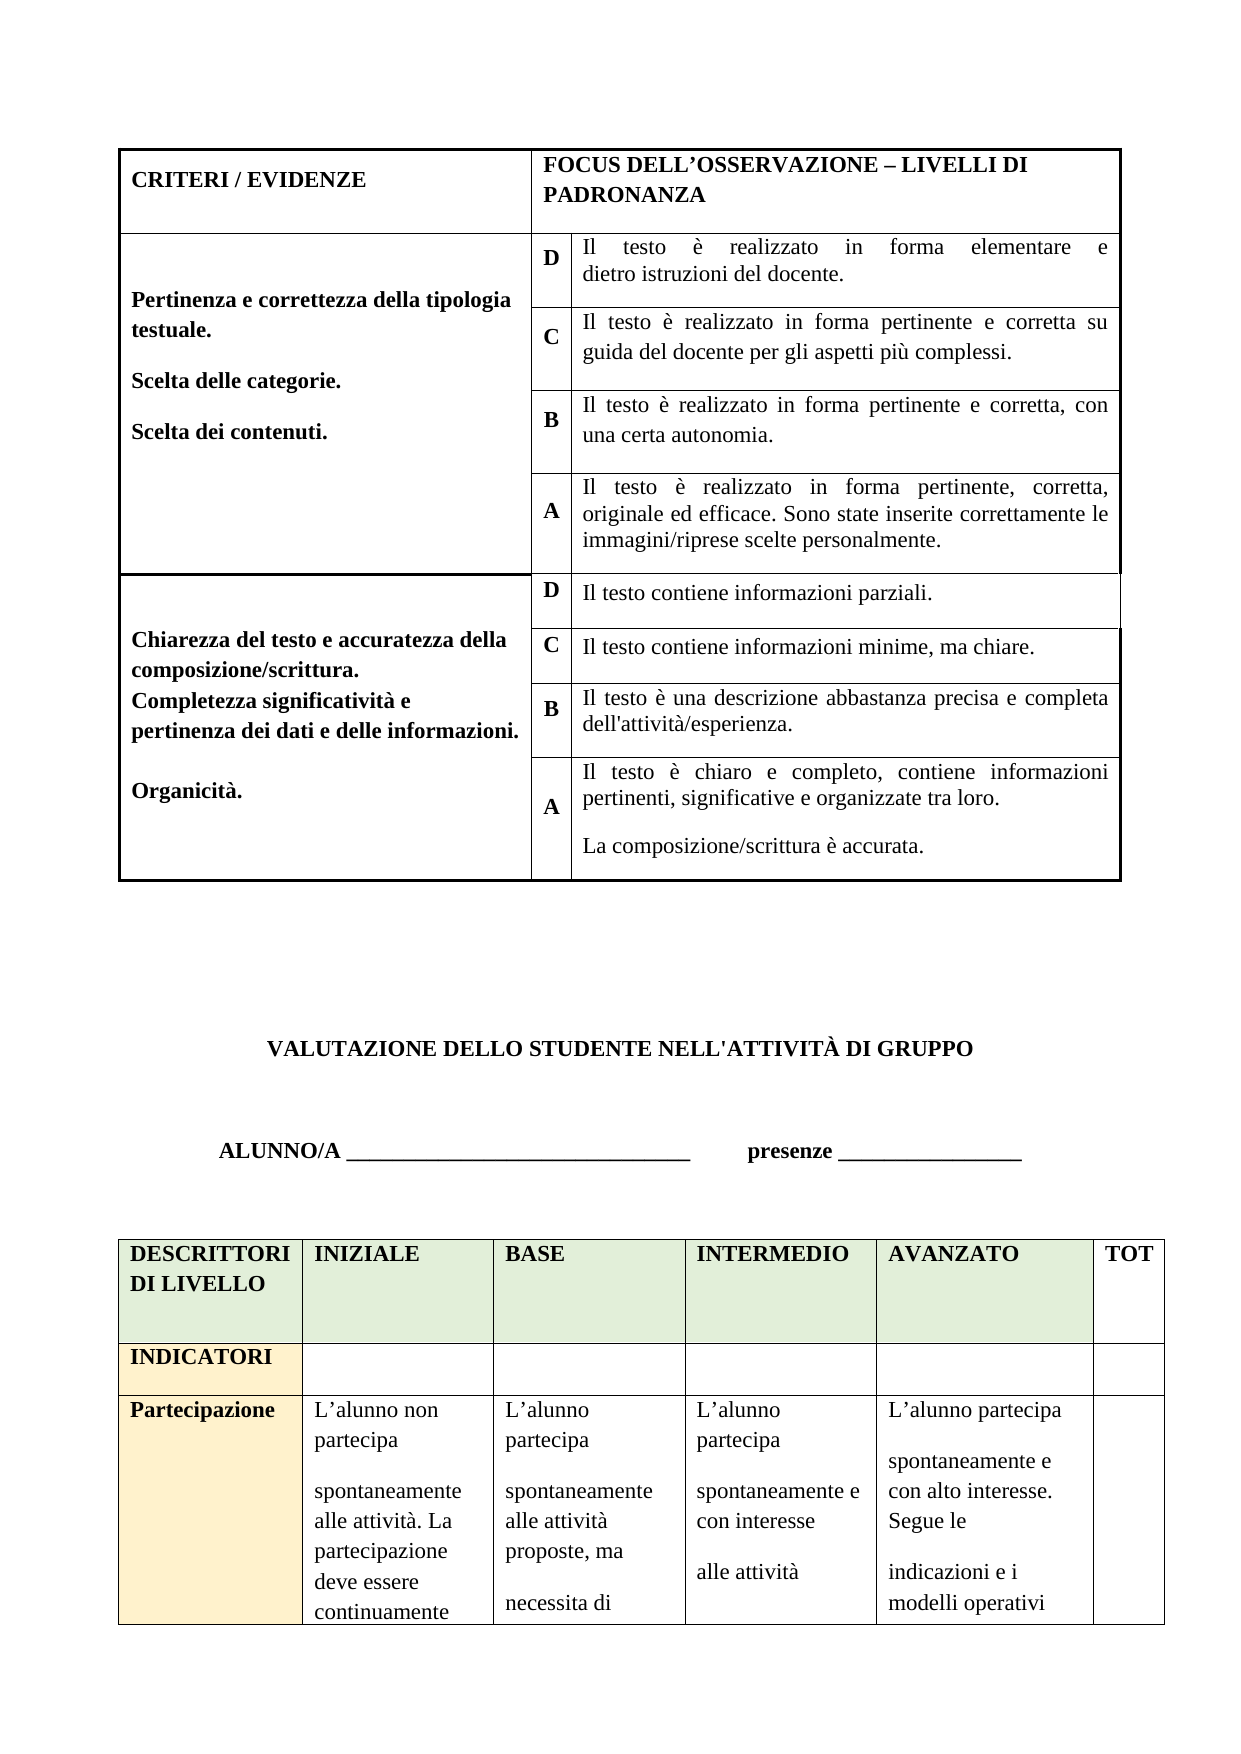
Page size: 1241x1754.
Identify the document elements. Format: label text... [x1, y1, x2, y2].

table_cell [1094, 1344, 1164, 1395]
table_cell D [532, 234, 571, 307]
table_cell Il testo contiene informazioni parziali. [572, 573, 1120, 628]
table_cell B [532, 391, 571, 472]
table_cell CRITERI / EVIDENZE [121, 151, 531, 232]
table_cell [1094, 1396, 1164, 1624]
table_cell Il testo è realizzato in forma pertinente e corretta su guida del docente per gli aspetti più complessi. [572, 308, 1119, 390]
table_header INTERMEDIO [686, 1240, 876, 1342]
table_cell C [532, 629, 571, 682]
table_cell Pertinenza e correttezza della tipologia testuale. Scelta delle categorie. Scelta dei contenuti. [121, 234, 531, 573]
table_header AVANZATO [877, 1240, 1093, 1342]
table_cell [494, 1396, 685, 1624]
table_cell Il testo è chiaro e completo, contiene informazioni pertinenti, significative e organizzate tra loro. La composizione/scrittura è accurata. [572, 758, 1119, 879]
table_cell Chiarezza del testo e accuratezza della composizione/scrittura. Completezza significatività e pertinenza dei dati e delle informazioni. Organicità. [121, 576, 531, 879]
table_cell [686, 1344, 876, 1395]
table_cell INDICATORI [119, 1344, 302, 1395]
table_header INIZIALE [303, 1240, 493, 1342]
table_cell Il testo è realizzato in forma elementare e dietro istruzioni del docente. [572, 234, 1119, 307]
table_cell D [532, 574, 571, 628]
table_cell A [532, 474, 571, 573]
text ALUNNO/A ______________________________ presenze ________________ [118, 1137, 1122, 1163]
table_cell A [532, 758, 571, 879]
table_cell C [532, 308, 571, 390]
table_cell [686, 1396, 876, 1624]
table_cell Il testo è una descrizione abbastanza precisa e completa dell'attività/esperienza. [572, 684, 1119, 757]
table_cell Il testo è realizzato in forma pertinente e corretta, con una certa autonomia. [572, 391, 1119, 472]
text VALUTAZIONE DELLO STUDENTE NELL'ATTIVITÀ DI GRUPPO [118, 1035, 1122, 1061]
table_header DESCRITTORI DI LIVELLO [119, 1240, 302, 1342]
table_cell FOCUS DELL’OSSERVAZIONE – LIVELLI DI PADRONANZA [532, 151, 1119, 232]
table_cell [303, 1344, 493, 1395]
table_cell B [532, 684, 571, 757]
table_header BASE [494, 1240, 685, 1342]
table_cell [494, 1344, 685, 1395]
table_cell Il testo contiene informazioni minime, ma chiare. [572, 628, 1119, 682]
table_cell [877, 1344, 1093, 1395]
table_cell Partecipazione [119, 1396, 302, 1624]
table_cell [877, 1396, 1093, 1624]
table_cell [303, 1396, 493, 1624]
table_cell Il testo è realizzato in forma pertinente, corretta, originale ed efficace. Sono state inserite correttamente le immagini/riprese scelte personalmente. [572, 474, 1119, 573]
table_header TOT [1094, 1240, 1164, 1342]
